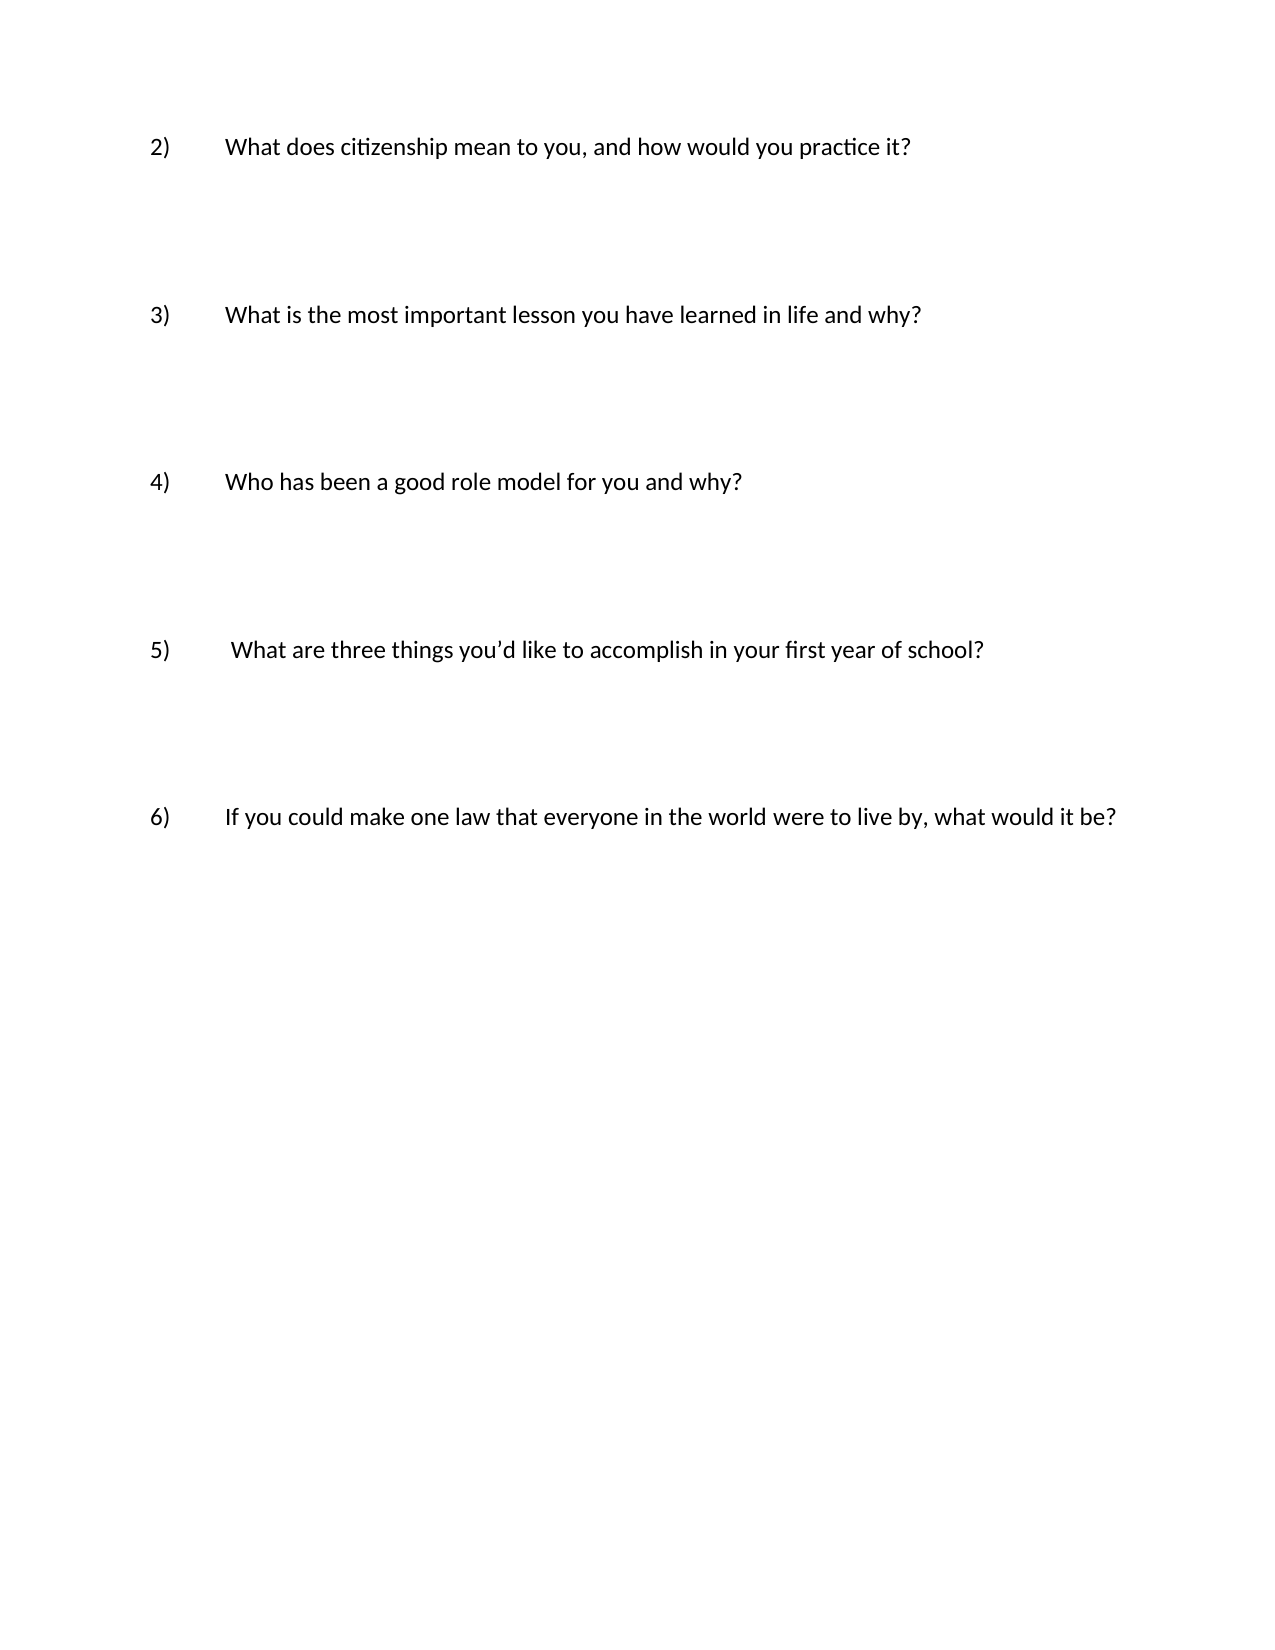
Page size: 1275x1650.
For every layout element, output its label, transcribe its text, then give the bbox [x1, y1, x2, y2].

text 2) What does citizenship mean to you, and how would you practice it? [150, 131, 1125, 162]
text 5) What are three things you’d like to accomplish in your first year of school? [150, 634, 1125, 664]
text 6) If you could make one law that everyone in the world were to live by, what would it be? [150, 801, 1125, 832]
text 4) Who has been a good role model for you and why? [150, 466, 1125, 497]
text 3) What is the most important lesson you have learned in life and why? [150, 299, 1125, 329]
